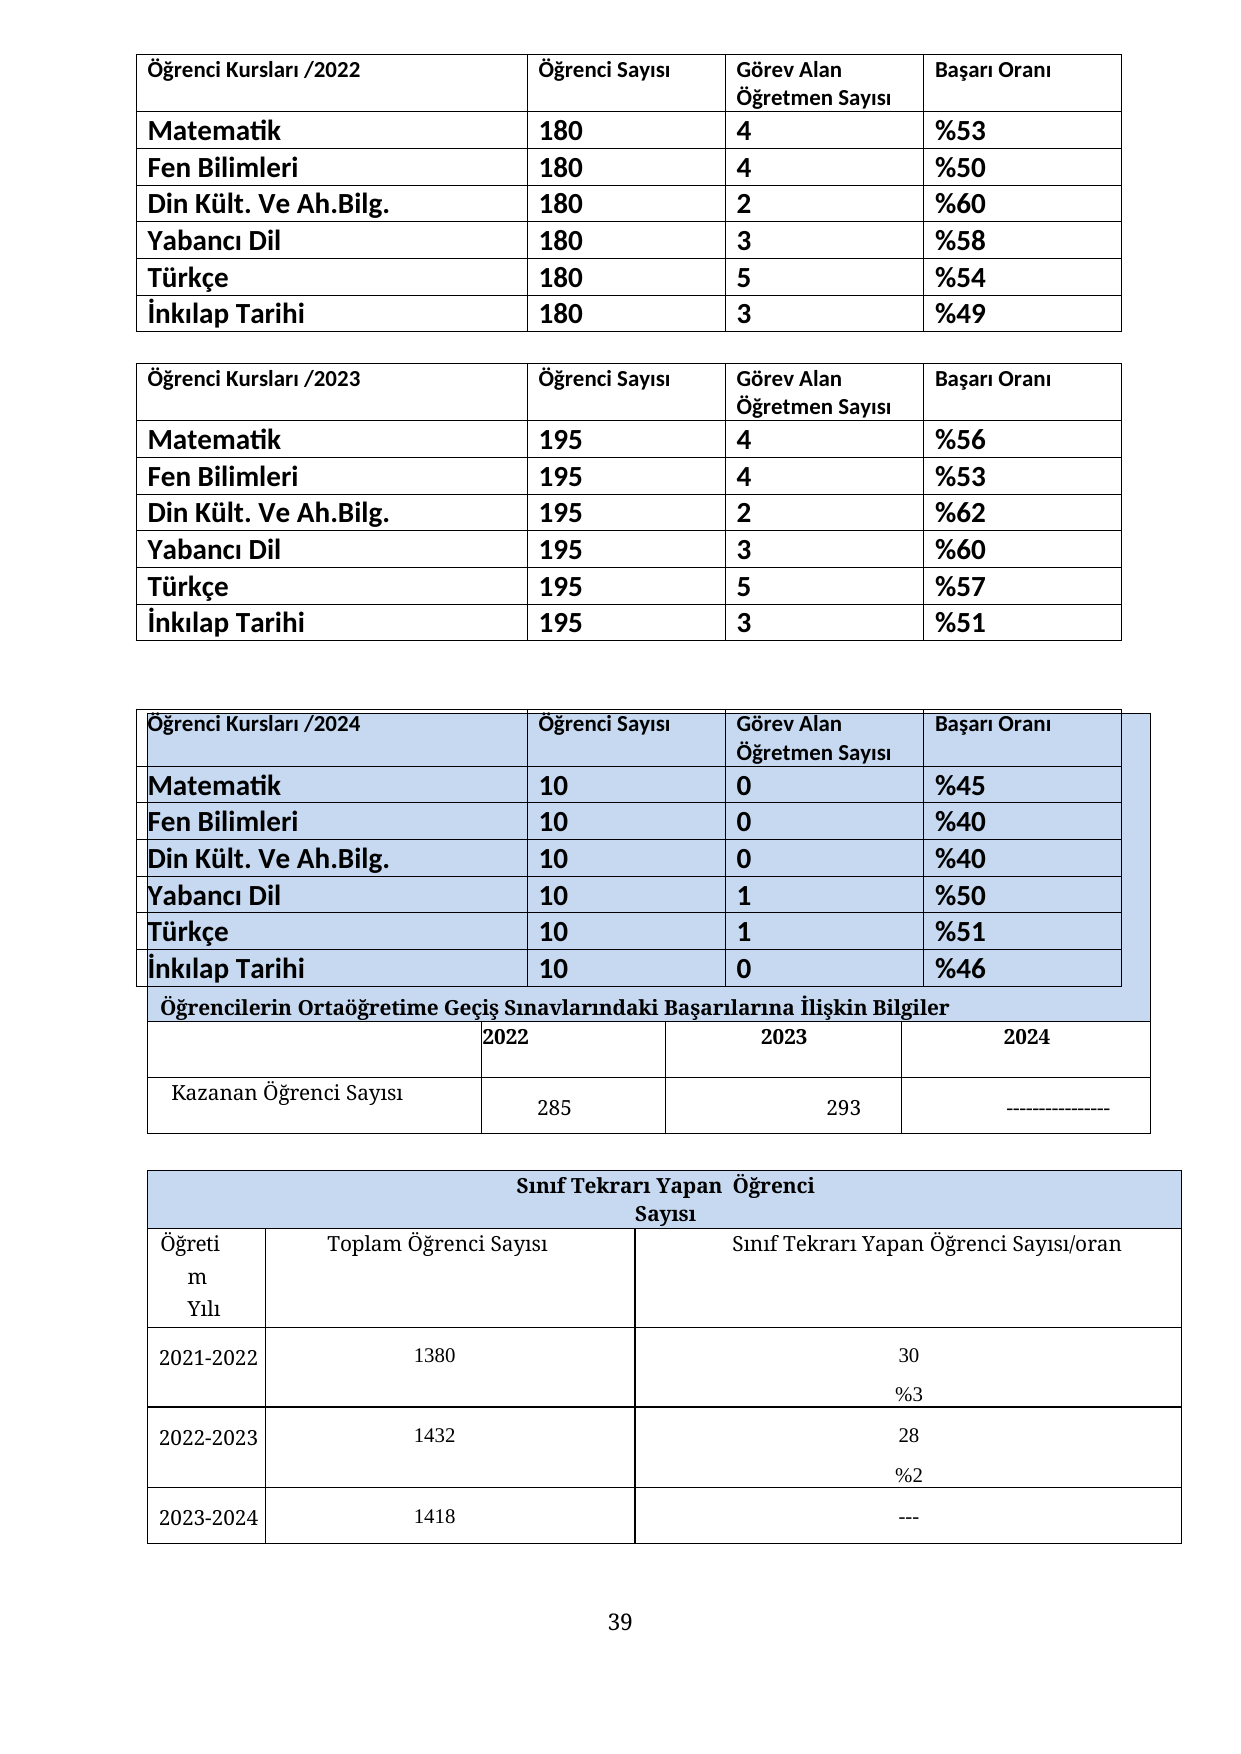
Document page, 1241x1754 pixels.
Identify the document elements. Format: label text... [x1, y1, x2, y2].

table_cell %54 [924, 259, 1121, 294]
table_cell 180 [528, 222, 725, 258]
table_cell 5 [726, 259, 923, 294]
table_cell 10 [528, 877, 725, 912]
table_cell %56 [924, 421, 1121, 457]
table_header Görev Alan Öğretmen Sayısı [726, 364, 923, 420]
table_cell 2024 [902, 1022, 1150, 1077]
table_cell 3 [726, 605, 923, 640]
table_header Öğrenci Kursları /2024 [137, 710, 527, 766]
table_cell Türkçe [137, 913, 527, 949]
table_header Öğrenci Sayısı [528, 364, 725, 420]
table_cell Din Kült. Ve Ah.Bilg. [137, 840, 527, 876]
table_cell Fen Bilimleri [137, 149, 527, 184]
table_header Öğrenci Sayısı [528, 55, 725, 111]
table_cell 195 [528, 605, 725, 640]
table_cell 2022-2023 [148, 1408, 265, 1487]
table_header Öğrenci Kursları /2022 [137, 55, 527, 111]
table_cell Din Kült. Ve Ah.Bilg. [137, 495, 527, 530]
table_cell Yabancı Dil [137, 222, 527, 258]
table_cell Fen Bilimleri [137, 458, 527, 493]
table_cell Yabancı Dil [137, 877, 527, 912]
table_cell İnkılap Tarihi [137, 296, 527, 331]
table_cell %51 [924, 605, 1121, 640]
table_cell Din Kült. Ve Ah.Bilg. [137, 186, 527, 221]
table_cell 180 [528, 259, 725, 294]
table_header Görev Alan Öğretmen Sayısı [726, 710, 923, 766]
table_cell 10 [528, 913, 725, 949]
table_header Başarı Oranı [924, 55, 1121, 111]
table_cell [148, 1022, 481, 1077]
table_cell Matematik [137, 421, 527, 457]
table_cell 10 [528, 950, 725, 986]
table_cell Yabancı Dil [137, 531, 527, 567]
table_cell %57 [924, 568, 1121, 603]
table_cell Kazanan Öğrenci Sayısı [148, 1078, 481, 1133]
table_cell 2021-2022 [148, 1328, 265, 1406]
table_cell 1380 [266, 1328, 634, 1406]
table_header Başarı Oranı [924, 710, 1121, 766]
table_cell Matematik [137, 767, 527, 802]
table_cell 2023 [666, 1022, 901, 1077]
table_cell %53 [924, 112, 1121, 148]
table_cell 180 [528, 112, 725, 148]
table_cell 293 [666, 1078, 901, 1133]
table_cell %58 [924, 222, 1121, 258]
table_cell Türkçe [137, 259, 527, 294]
table_cell 195 [528, 458, 725, 493]
table_cell 180 [528, 186, 725, 221]
table_cell 0 [726, 840, 923, 876]
table_cell 10 [528, 767, 725, 802]
table_cell 3 [726, 531, 923, 567]
table_cell %49 [924, 296, 1121, 331]
table_cell Sınıf Tekrarı Yapan Öğrenci Sayısı/oran [636, 1229, 1181, 1327]
table_cell 0 [726, 950, 923, 986]
table_cell 2 [726, 186, 923, 221]
table_cell 3 [726, 296, 923, 331]
table_cell 2 [726, 495, 923, 530]
table_cell %50 [924, 149, 1121, 184]
table_cell ---------------- [902, 1078, 1150, 1133]
table_cell 195 [528, 421, 725, 457]
table_header Öğrencilerin Ortaöğretime Geçiş Sınavlarındaki Başarılarına İlişkin Bilgiler [148, 714, 1150, 1021]
table_cell 3 [726, 222, 923, 258]
table_cell %60 [924, 531, 1121, 567]
table_header Sınıf Tekrarı Yapan Öğrenci Sayısı [148, 1171, 1181, 1228]
table_cell 1 [726, 913, 923, 949]
table_cell Öğretim Yılı [148, 1229, 265, 1327]
table_cell 180 [528, 149, 725, 184]
table_cell 10 [528, 803, 725, 839]
table_cell 4 [726, 112, 923, 148]
table_cell İnkılap Tarihi [137, 605, 527, 640]
table_cell %45 [924, 767, 1121, 802]
table_header Görev Alan Öğretmen Sayısı [726, 55, 923, 111]
table_cell %60 [924, 186, 1121, 221]
table_cell 4 [726, 421, 923, 457]
table_cell 285 [482, 1078, 665, 1133]
table_cell 0 [726, 767, 923, 802]
table_cell 180 [528, 296, 725, 331]
table_cell %40 [924, 803, 1121, 839]
table_cell 2023-2024 [148, 1488, 265, 1543]
table_cell 195 [528, 568, 725, 603]
table_cell --- [636, 1488, 1181, 1543]
table_cell Matematik [137, 112, 527, 148]
table_cell %40 [924, 840, 1121, 876]
table_cell İnkılap Tarihi [137, 950, 527, 986]
table_cell Türkçe [137, 568, 527, 603]
table_cell 0 [726, 803, 923, 839]
table_cell 30 %3 [636, 1328, 1181, 1406]
table_cell 5 [726, 568, 923, 603]
table_cell Fen Bilimleri [137, 803, 527, 839]
table_cell 4 [726, 458, 923, 493]
table_cell 10 [528, 840, 725, 876]
table_cell 1 [726, 877, 923, 912]
table_cell 195 [528, 531, 725, 567]
table_cell 195 [528, 495, 725, 530]
table_cell 1418 [266, 1488, 634, 1543]
table_cell 1432 [266, 1408, 634, 1487]
table_header Öğrenci Sayısı [528, 710, 725, 766]
table_cell Toplam Öğrenci Sayısı [266, 1229, 634, 1327]
table_cell %46 [924, 950, 1121, 986]
table_cell 2022 [482, 1022, 665, 1077]
table_cell %50 [924, 877, 1121, 912]
table_cell %62 [924, 495, 1121, 530]
table_cell %51 [924, 913, 1121, 949]
table_cell 28 %2 [636, 1408, 1181, 1487]
table_cell 4 [726, 149, 923, 184]
table_header Başarı Oranı [924, 364, 1121, 420]
table_header Öğrenci Kursları /2023 [137, 364, 527, 420]
table_cell %53 [924, 458, 1121, 493]
